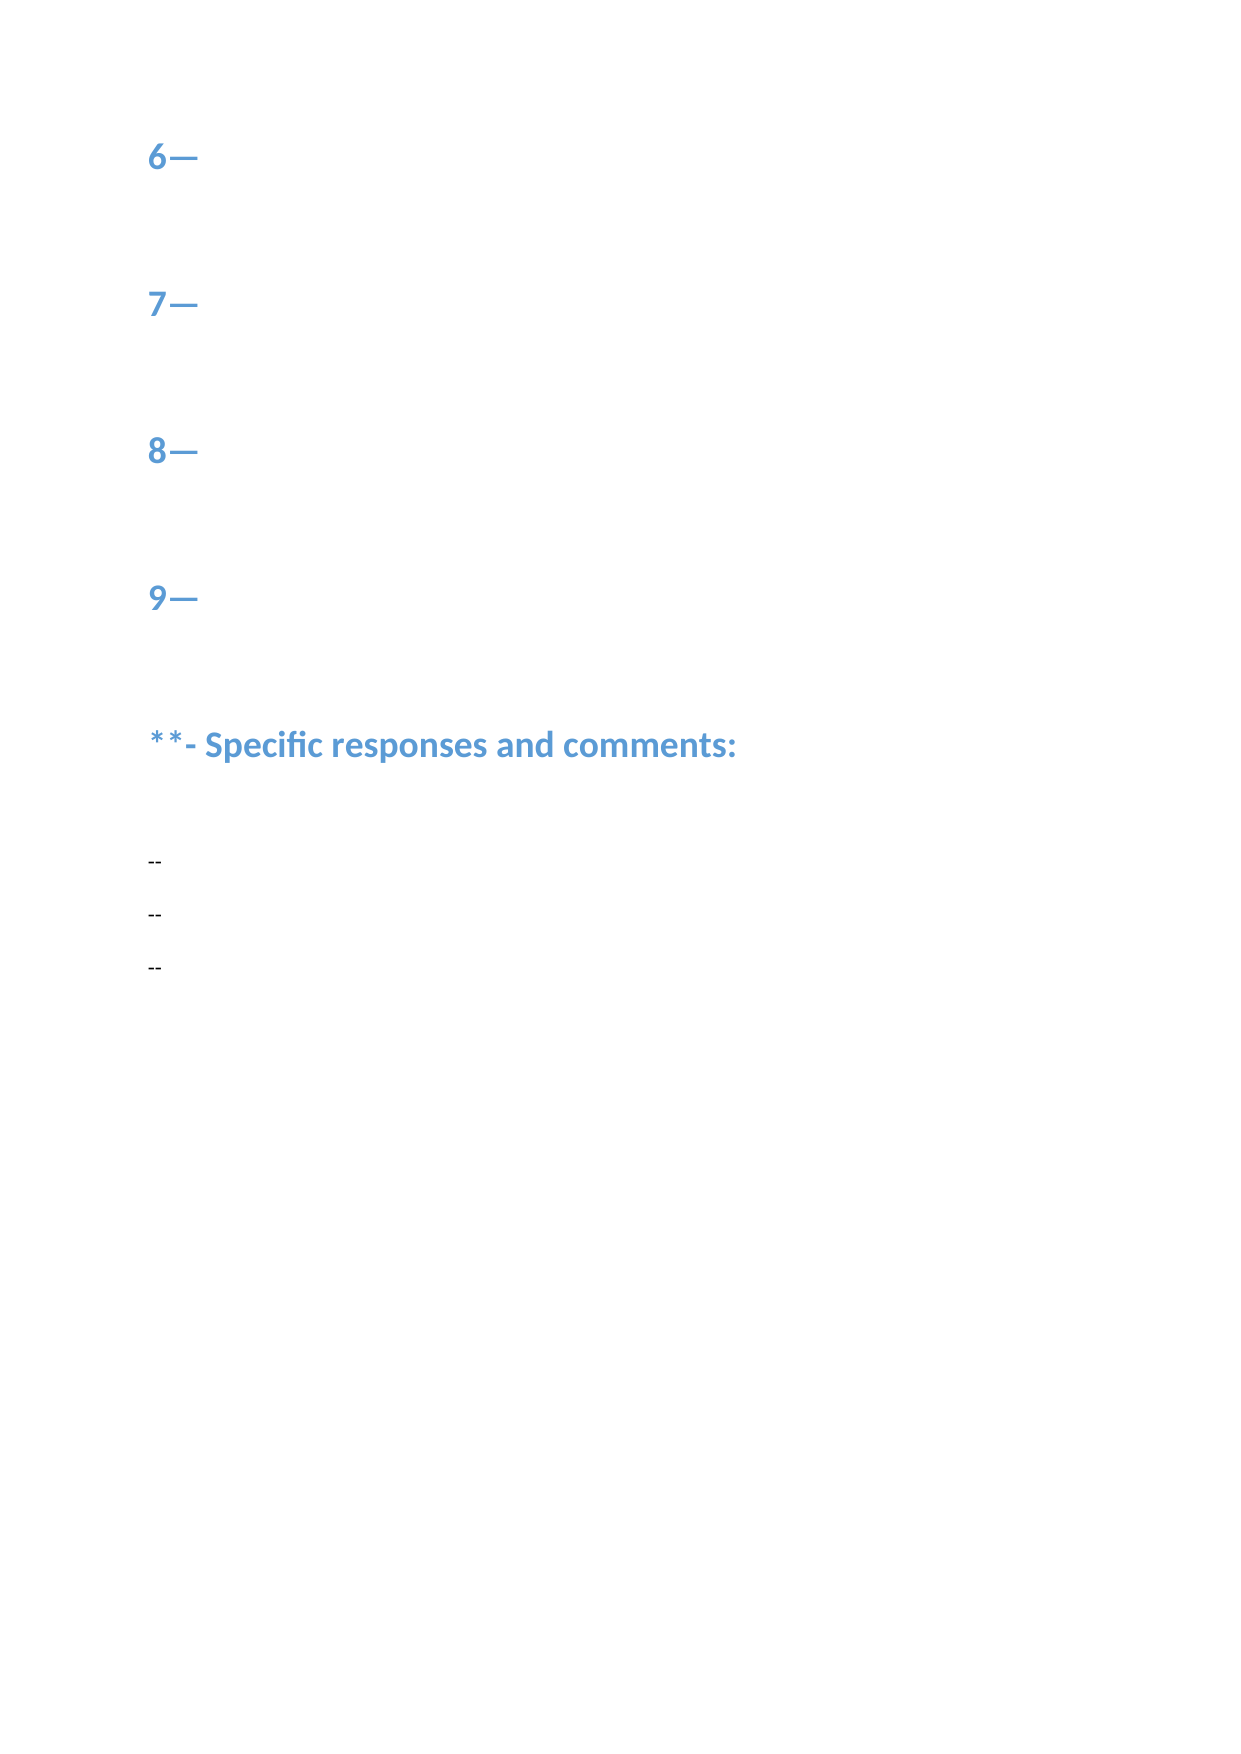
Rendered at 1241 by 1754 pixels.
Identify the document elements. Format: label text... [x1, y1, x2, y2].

text -- [148, 847, 1181, 876]
text 8— [148, 427, 1181, 473]
text -- [148, 953, 1181, 982]
text 6— [148, 133, 1181, 178]
text 7— [148, 280, 1181, 326]
text -- [148, 901, 1181, 928]
text 9— [148, 574, 1181, 620]
text **- Specific responses and comments: [148, 721, 1181, 767]
